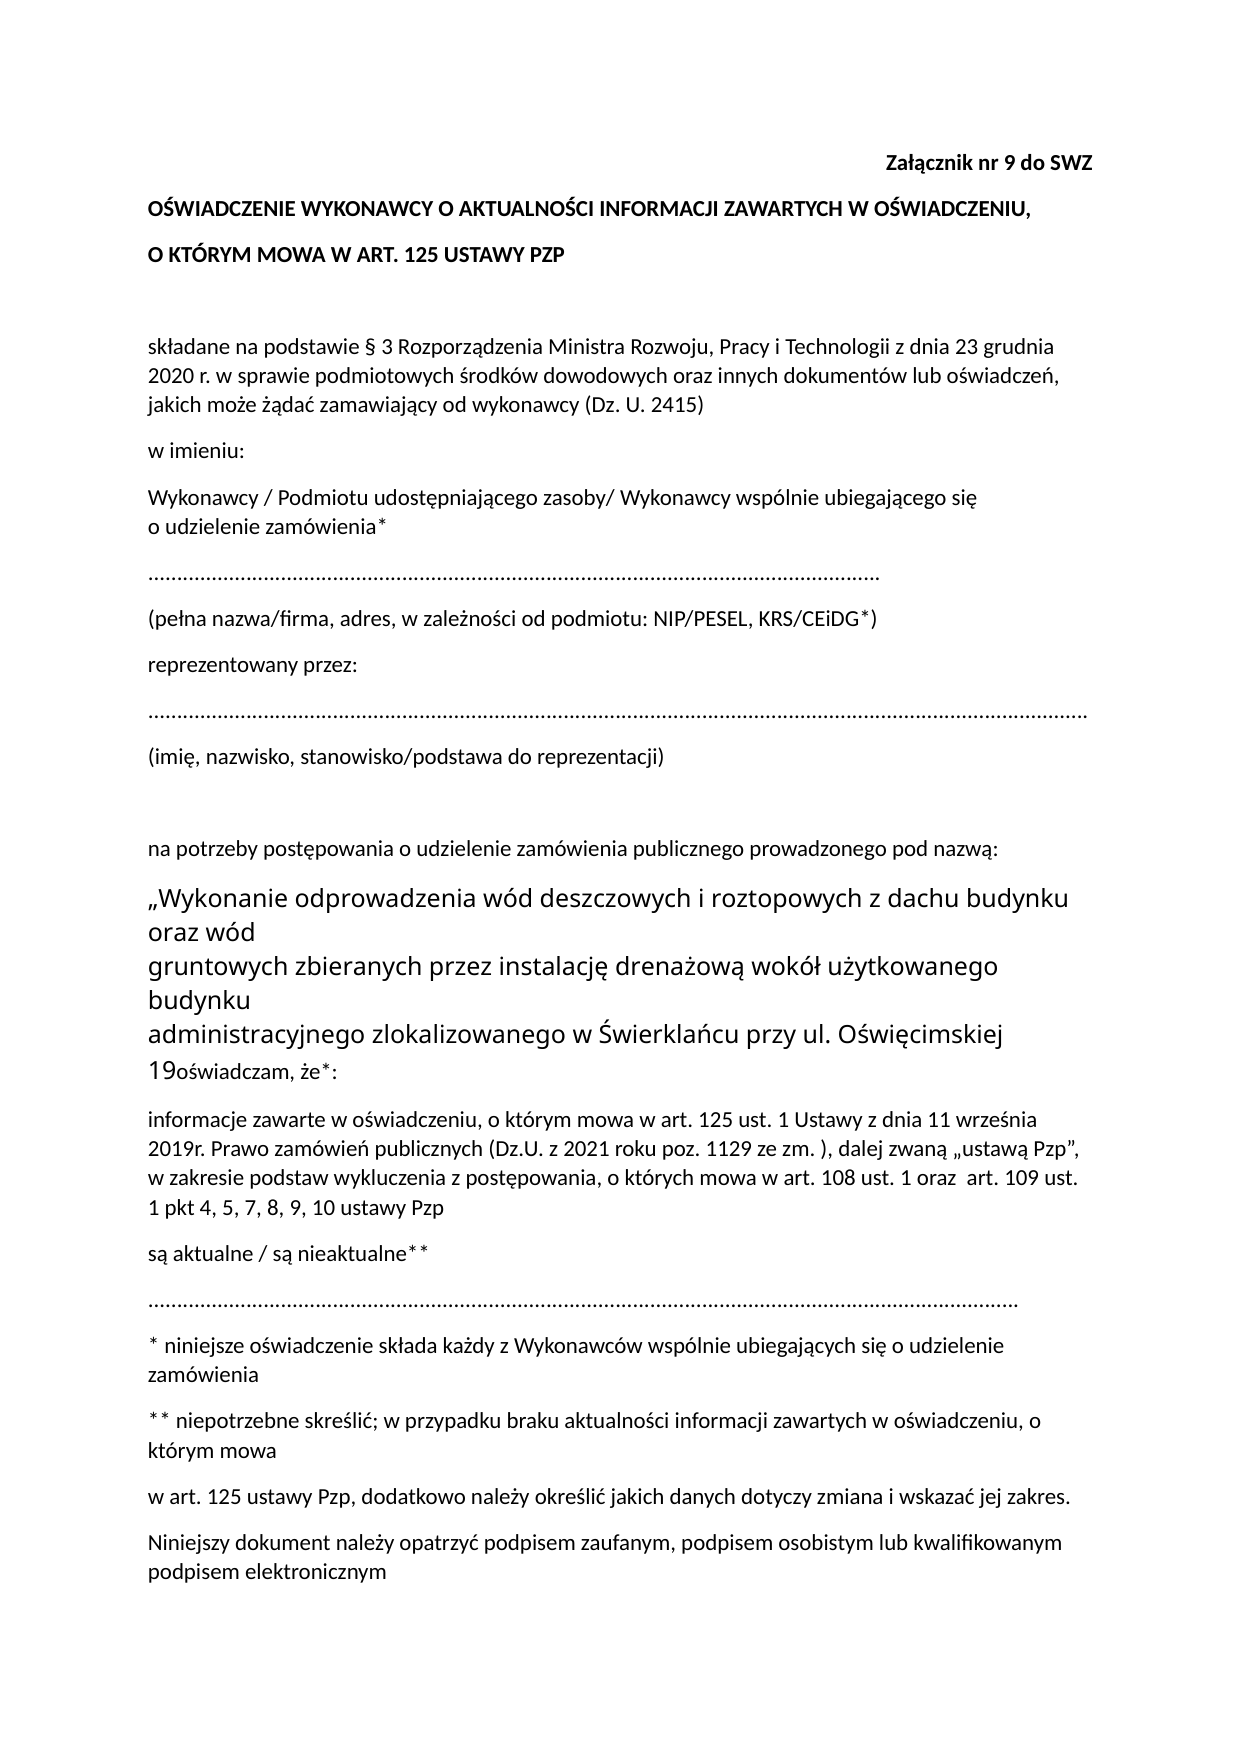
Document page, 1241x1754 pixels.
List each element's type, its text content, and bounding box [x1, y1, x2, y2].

text ................................................................................................................................................................... [148, 696, 1093, 724]
text O KTÓRYM MOWA W ART. 125 USTAWY PZP [148, 240, 1093, 268]
text Niniejszy dokument należy opatrzyć podpisem zaufanym, podpisem osobistym lub kwalifikowanym podpisem elektronicznym [148, 1528, 1093, 1585]
text Załącznik nr 9 do SWZ [148, 148, 1093, 176]
text * niniejsze oświadczenie składa każdy z Wykonawców wspólnie ubiegających się o udzielenie zamówienia [148, 1331, 1093, 1388]
text są aktualne / są nieaktualne** [148, 1239, 1093, 1267]
text ** niepotrzebne skreślić; w przypadku braku aktualności informacji zawartych w oświadczeniu, o którym mowa [148, 1406, 1093, 1464]
text składane na podstawie § 3 Rozporządzenia Ministra Rozwoju, Pracy i Technologii z dnia 23 grudnia 2020 r. w sprawie podmiotowych środków dowodowych oraz innych dokumentów lub oświadczeń, jakich może żądać zamawiający od wykonawcy (Dz. U. 2415) [148, 332, 1093, 418]
text administracyjnego zlokalizowanego w Świerklańcu przy ul. Oświęcimskiej 19oświadczam, że*: [148, 1017, 1093, 1086]
text informacje zawarte w oświadczeniu, o którym mowa w art. 125 ust. 1 Ustawy z dnia 11 września 2019r. Prawo zamówień publicznych (Dz.U. z 2021 roku poz. 1129 ze zm. ), dalej zwaną „ustawą Pzp”, w zakresie podstaw wykluczenia z postępowania, o których mowa w art. 108 ust. 1 oraz art. 109 ust. 1 pkt 4, 5, 7, 8, 9, 10 ustawy Pzp [148, 1105, 1093, 1221]
text gruntowych zbieranych przez instalację drenażową wokół użytkowanego budynku [148, 948, 1093, 1017]
text na potrzeby postępowania o udzielenie zamówienia publicznego prowadzonego pod nazwą: [148, 834, 1093, 862]
text Wykonawcy / Podmiotu udostępniającego zasoby/ Wykonawcy wspólnie ubiegającego się o udzielenie zamówienia* [148, 483, 1093, 540]
text w imieniu: [148, 437, 1093, 464]
text ....................................................................................................................................................... [148, 1285, 1093, 1313]
text (imię, nazwisko, stanowisko/podstawa do reprezentacji) [148, 742, 1093, 770]
text w art. 125 ustawy Pzp, dodatkowo należy określić jakich danych dotyczy zmiana i wskazać jej zakres. [148, 1482, 1093, 1510]
text OŚWIADCZENIE WYKONAWCY O AKTUALNOŚCI INFORMACJI ZAWARTYCH W OŚWIADCZENIU, [148, 194, 1093, 222]
text (pełna nazwa/firma, adres, w zależności od podmiotu: NIP/PESEL, KRS/CEiDG*) [148, 604, 1093, 632]
text „Wykonanie odprowadzenia wód deszczowych i roztopowych z dachu budynku oraz wód [148, 880, 1093, 948]
text ............................................................................................................................... [148, 558, 1093, 586]
text reprezentowany przez: [148, 650, 1093, 678]
